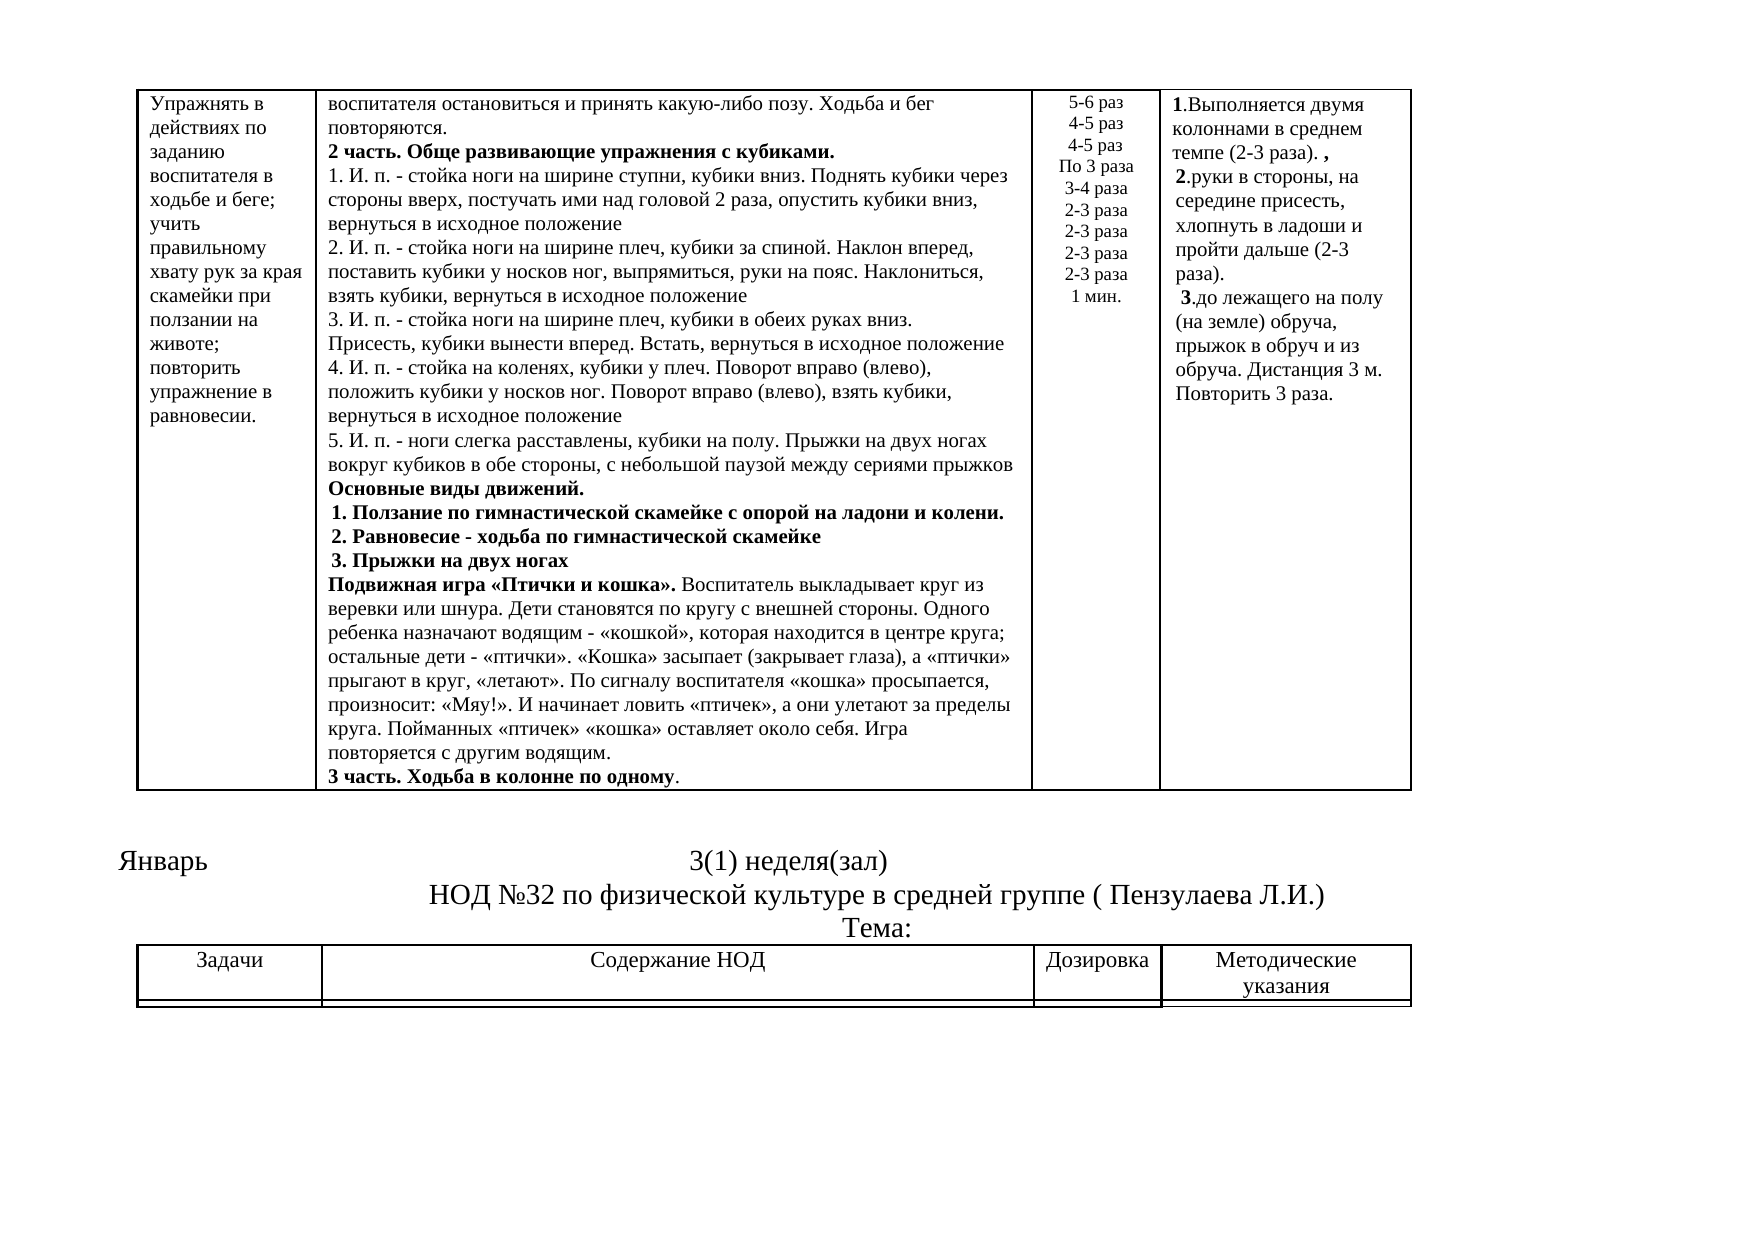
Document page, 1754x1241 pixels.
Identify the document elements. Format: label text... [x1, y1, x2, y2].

text Тема: [118, 911, 1636, 944]
table_cell 1.Выполняется двумя колоннами в среднем темпе (2-3 раза). , 2.руки в стороны, на середине присесть, хлопнуть в ладоши и пройти дальше (2-3 раза). 3.до лежащего на полу (на земле) обруча, прыжок в обруч и из обруча. Дистанция 3 м. Повторить 3 раза. [1161, 90, 1410, 788]
table_cell Задачи. Упражнять в действиях по заданию воспитателя в ходьбе и беге; учить правильному хвату рук за края скамейки при ползании на животе; повторить упражнение в равновесии. [139, 91, 315, 788]
table_cell 1-2 мин. 5-6 раз 4-5 раз 4-5 раз По 3 раза 3-4 раза 2-3 раза 2-3 раза 2-3 раза 2-3 раза 1 мин. [1033, 91, 1159, 788]
table_header Задачи [139, 946, 321, 999]
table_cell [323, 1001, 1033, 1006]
text Январь 3(1) неделя(зал) [118, 843, 1636, 877]
table_header Методические указания [1163, 946, 1410, 999]
text НОД №32 по физической культуре в средней группе ( Пензулаева Л.И.) [118, 877, 1636, 911]
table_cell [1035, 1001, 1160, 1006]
table_cell 1 часть. Ходьба в колонне по одному; ходьба и бег врассыпную, по сигналу воспитателя остановиться и принять какую-либо позу. Ходьба и бег повторяются. 2 часть. Обще развивающие упражнения с кубиками. 1. И. п. - стойка ноги на ширине ступни, кубики вниз. Поднять кубики через стороны вверх, постучать ими над головой 2 раза, опустить кубики вниз, вернуться в исходное положение 2. И. п. - стойка ноги на ширине плеч, кубики за спиной. Наклон вперед, поставить кубики у носков ног, выпрямиться, руки на пояс. Наклониться, взять кубики, вернуться в исходное положение 3. И. п. - стойка ноги на ширине плеч, кубики в обеих руках вниз. Присесть, кубики вынести вперед. Встать, вернуться в исходное положение 4. И. п. - стойка на коленях, кубики у плеч. Поворот вправо (влево), положить кубики у носков ног. Поворот вправо (влево), взять кубики, вернуться в исходное положение 5. И. п. - ноги слегка расставлены, кубики на полу. Прыжки на двух ногах вокруг кубиков в обе стороны, с небольшой паузой между сериями прыжков Основные виды движений. 1. Ползание по гимнастической скамейке с опорой на ладони и колени. 2. Равновесие - ходьба по гимнастической скамейке 3. Прыжки на двух ногах Подвижная игра «Птички и кошка». Воспитатель выкладывает круг из веревки или шнура. Дети становятся по кругу с внешней стороны. Одного ребенка назначают водящим - «кошкой», которая находится в центре круга; остальные дети - «птички». «Кошка» засыпает (закрывает глаза), а «птички» прыгают в круг, «летают». По сигналу воспитателя «кошка» просыпается, произносит: «Мяу!». И начинает ловить «птичек», а они улетают за пределы круга. Пойманных «птичек» «кошка» оставляет около себя. Игра повторяется с другим водящим. 3 часть. Ходьба в колонне по одному. [317, 91, 1031, 788]
table_cell [1163, 1001, 1410, 1006]
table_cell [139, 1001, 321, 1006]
table_header Содержание НОД [323, 946, 1033, 999]
table_header Дозировка [1035, 946, 1160, 999]
